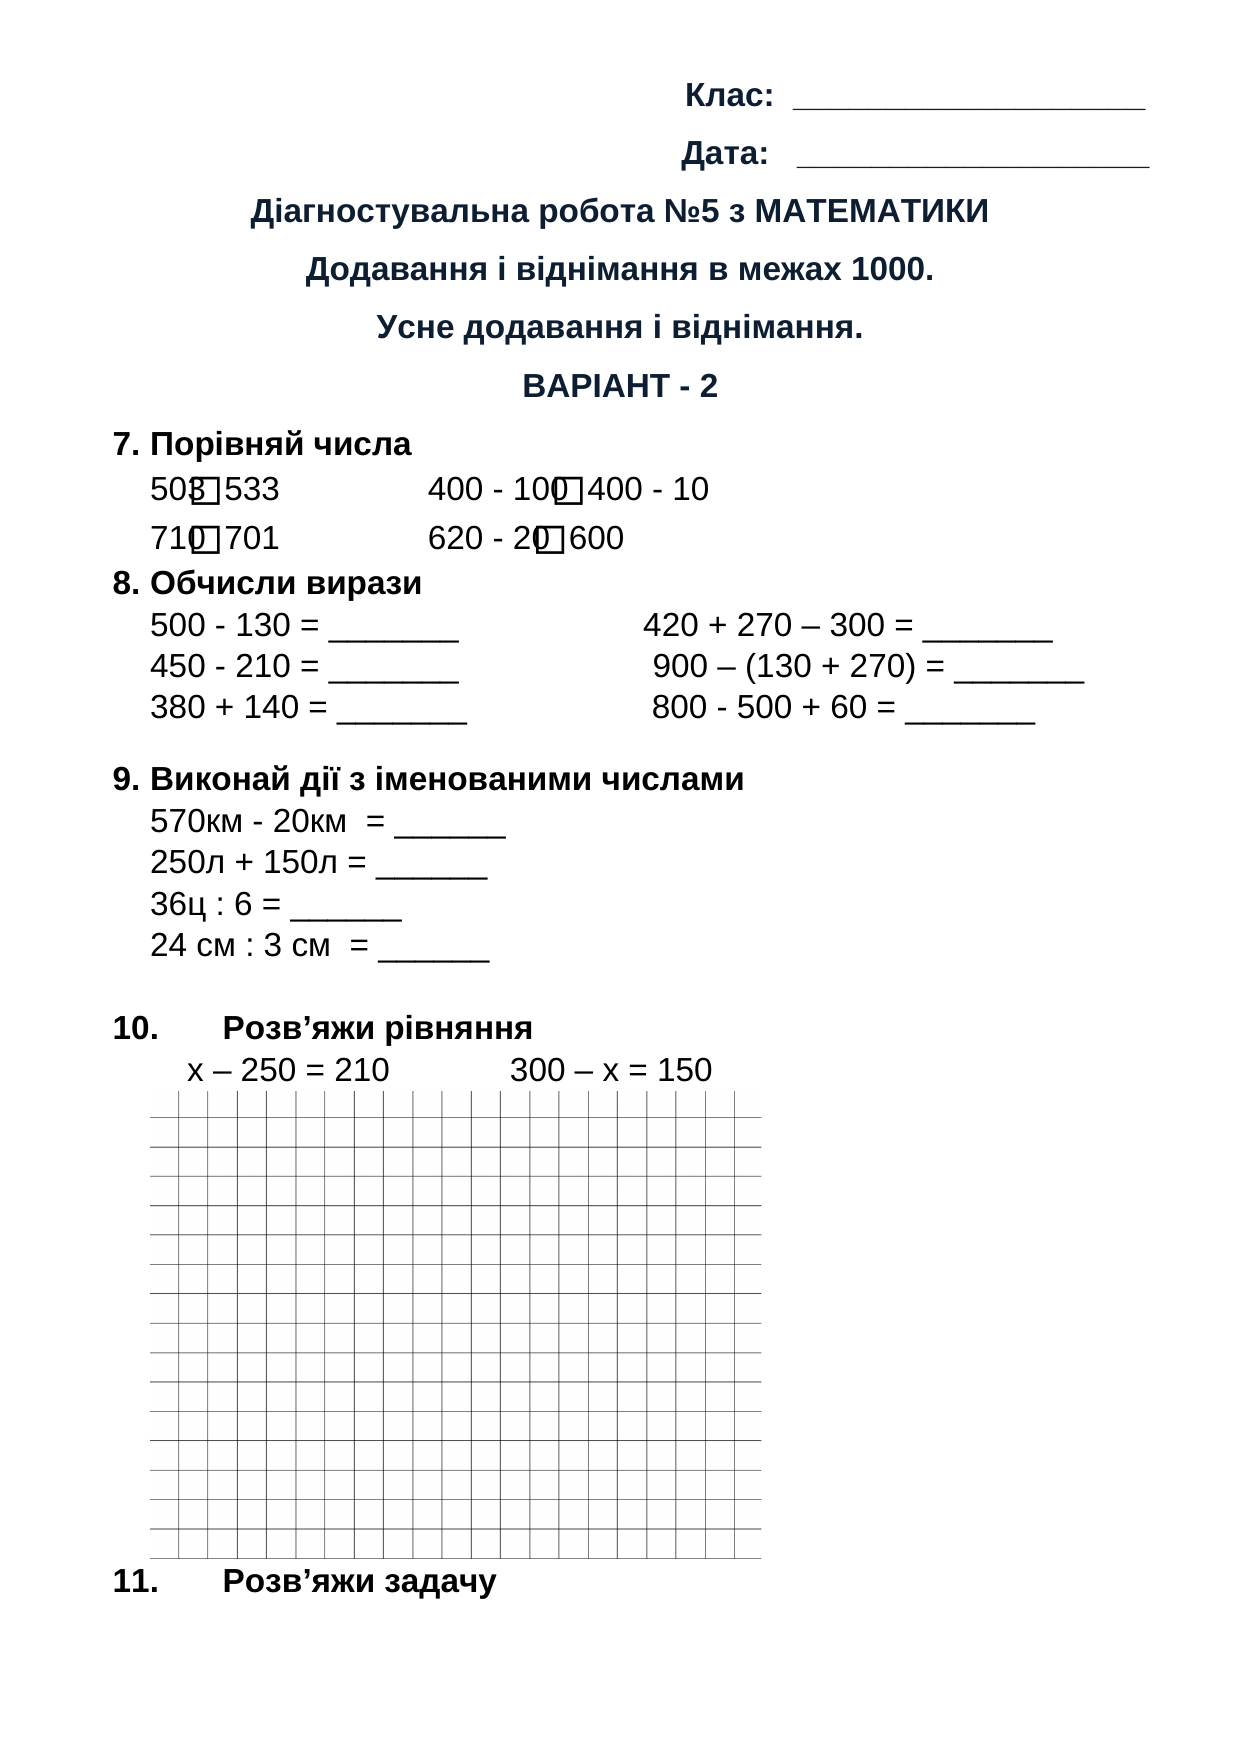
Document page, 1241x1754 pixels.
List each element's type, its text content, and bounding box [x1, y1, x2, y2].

text ВАРІАНТ - 2 [75, 366, 1165, 404]
list 500 - 130 = _______ 420 + 270 – 300 = _______ 450 - 210 = _______ 900 – (130 + 270) = _______ [150, 604, 1165, 684]
list Обчисли вирази [112, 563, 1165, 602]
text Додавання і віднімання в межах 1000. [75, 249, 1165, 288]
list 503 ⃞ 533 400 - 100 ⃞ 400 - 10 [150, 465, 1165, 511]
list 36ц : 6 = ______ [150, 884, 1165, 922]
text Діагностувальна робота №5 з МАТЕМАТИКИ [75, 191, 1165, 230]
list 380 + 140 = _______ 800 - 500 + 60 = _______ [150, 687, 1165, 726]
list 710 ⃞ 701 620 - 20 ⃞ 600 [150, 514, 1165, 559]
text Дата: ___________________ [665, 133, 1165, 172]
text Клас: ___________________ [665, 75, 1165, 113]
list Розв’яжи рівняння [112, 1008, 1165, 1047]
text Усне додавання і віднімання. [75, 307, 1165, 346]
list х – 250 = 210 300 – х = 150 [150, 1049, 1165, 1088]
list Розв’яжи задачу [112, 1561, 1165, 1599]
list Порівняй числа [112, 424, 1165, 462]
list 24 см : 3 см = ______ [150, 925, 1165, 964]
list Виконай дії з іменованими числами [112, 759, 1165, 798]
list 570км - 20км = ______ [150, 801, 1165, 839]
picture [150, 1091, 762, 1559]
list 250л + 150л = ______ [150, 842, 1165, 881]
